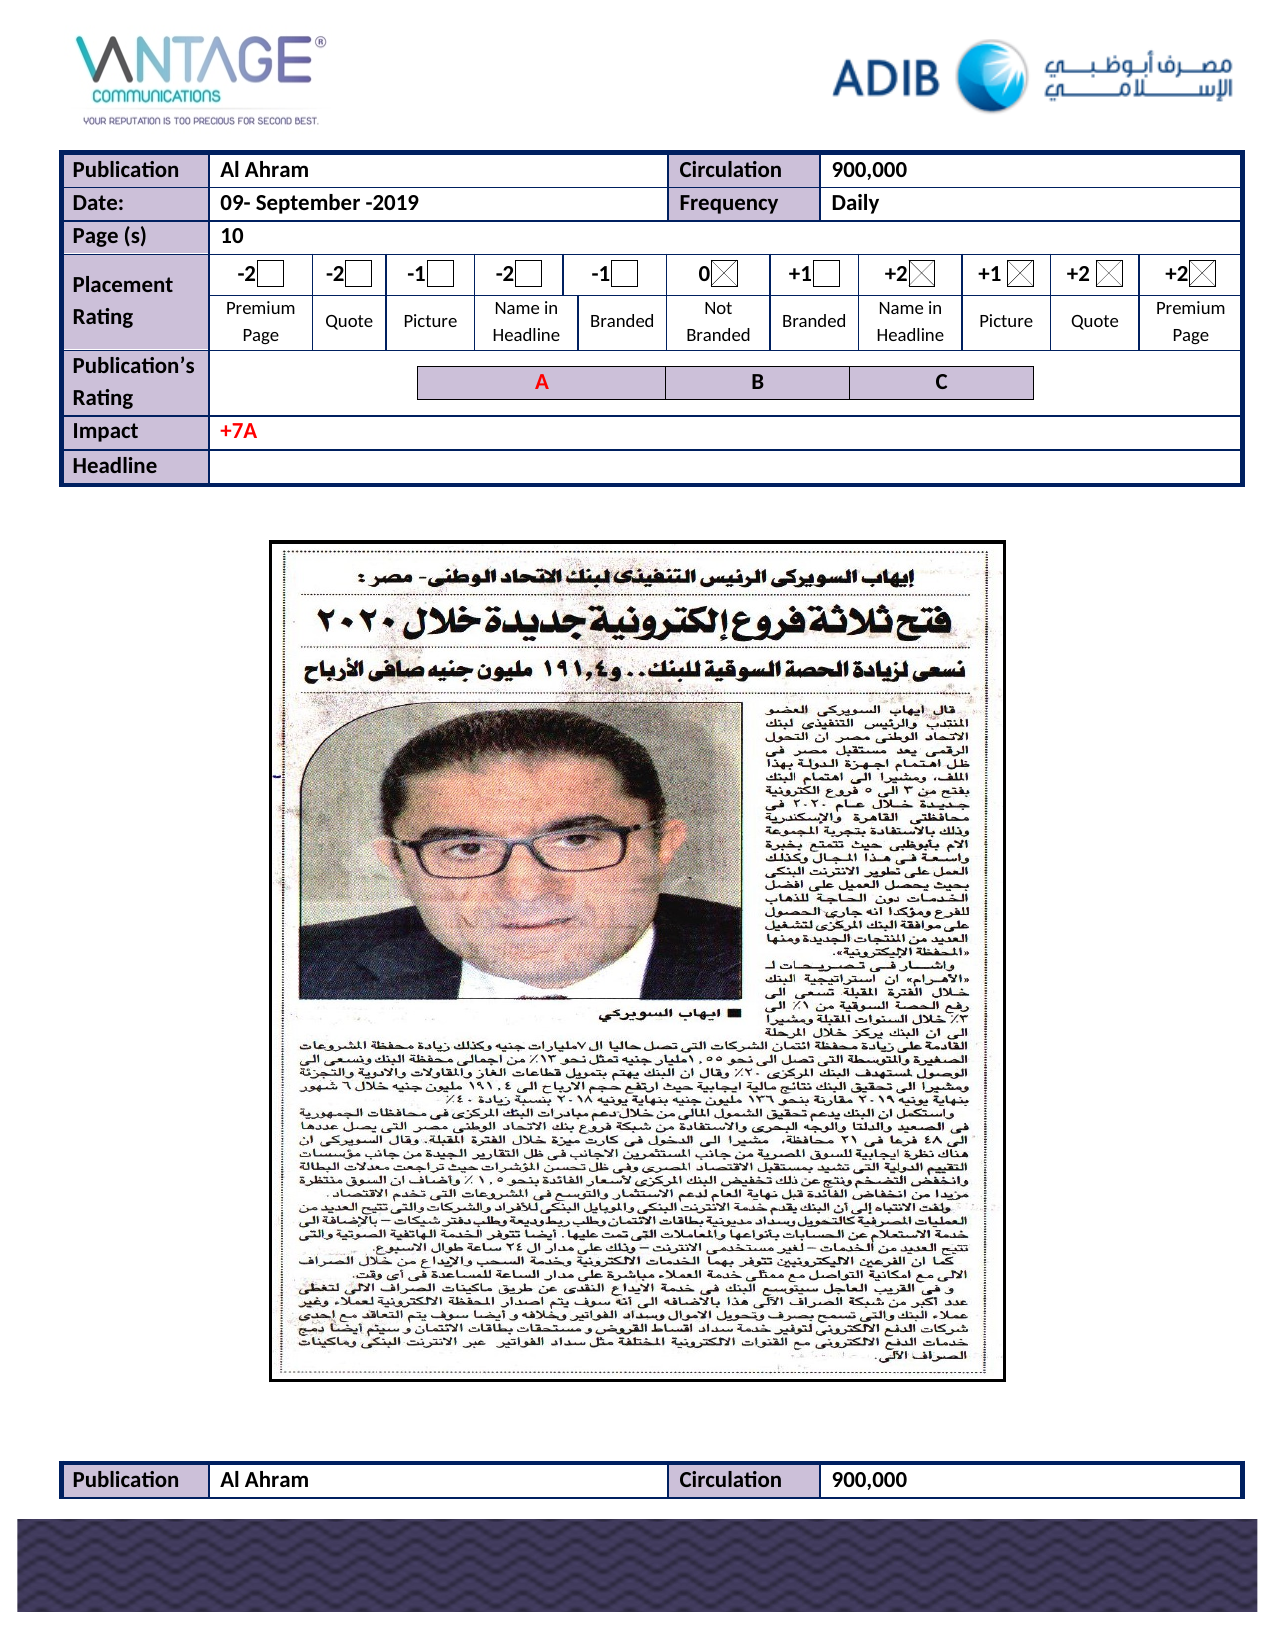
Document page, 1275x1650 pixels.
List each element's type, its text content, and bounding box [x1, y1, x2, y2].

table_cell [210, 451, 1240, 483]
table_cell +7A [210, 417, 1240, 449]
picture [17, 1519, 1258, 1612]
picture [63, 25, 332, 134]
table_cell Daily [821, 188, 1240, 220]
table_cell Date: [64, 188, 208, 220]
table_cell Impact [64, 417, 208, 449]
table_cell +2 [859, 255, 961, 295]
picture [832, 39, 1234, 116]
table_cell -1 [564, 255, 666, 295]
table_header Publication [64, 1465, 208, 1497]
table_cell 09- September -2019 [210, 188, 667, 220]
picture [272, 544, 1003, 1379]
table_cell Premium Page [210, 296, 312, 349]
table_cell Branded [771, 296, 858, 349]
table_header Circulation [669, 1465, 819, 1497]
table_cell Frequency [669, 188, 819, 220]
table_header Al Ahram [210, 1465, 667, 1497]
table_cell Name in Headline [859, 296, 961, 349]
table_cell 10 [210, 222, 1240, 253]
table_cell Publication’s Rating [64, 351, 208, 415]
table_cell Placement Rating [64, 255, 208, 349]
table_cell Premium Page [1140, 296, 1240, 349]
table_cell -2 [475, 255, 562, 295]
table_cell Quote [1051, 296, 1138, 349]
table_cell -2 [313, 255, 385, 295]
table_cell 0 [667, 255, 769, 295]
table_cell +1 [963, 255, 1050, 295]
table_cell Not Branded [667, 296, 769, 349]
table_header Al Ahram [210, 155, 667, 187]
table_cell +2 [1051, 255, 1138, 295]
table_cell Page (s) [64, 222, 208, 253]
table_cell Branded [579, 296, 666, 349]
table_cell Picture [387, 296, 474, 349]
table_cell [210, 351, 1240, 415]
table_cell Picture [963, 296, 1050, 349]
table_cell Headline [64, 451, 208, 483]
table_header 900,000 [821, 155, 1240, 187]
table_header 900,000 [821, 1465, 1240, 1497]
table_header Circulation [669, 155, 819, 187]
table_cell +2 [1140, 255, 1240, 295]
table_cell -1 [387, 255, 474, 295]
table_header Publication [64, 155, 208, 187]
table_cell Quote [313, 296, 385, 349]
table_cell -2 [210, 255, 312, 295]
table_cell Name in Headline [475, 296, 577, 349]
table_cell +1 [771, 255, 858, 295]
